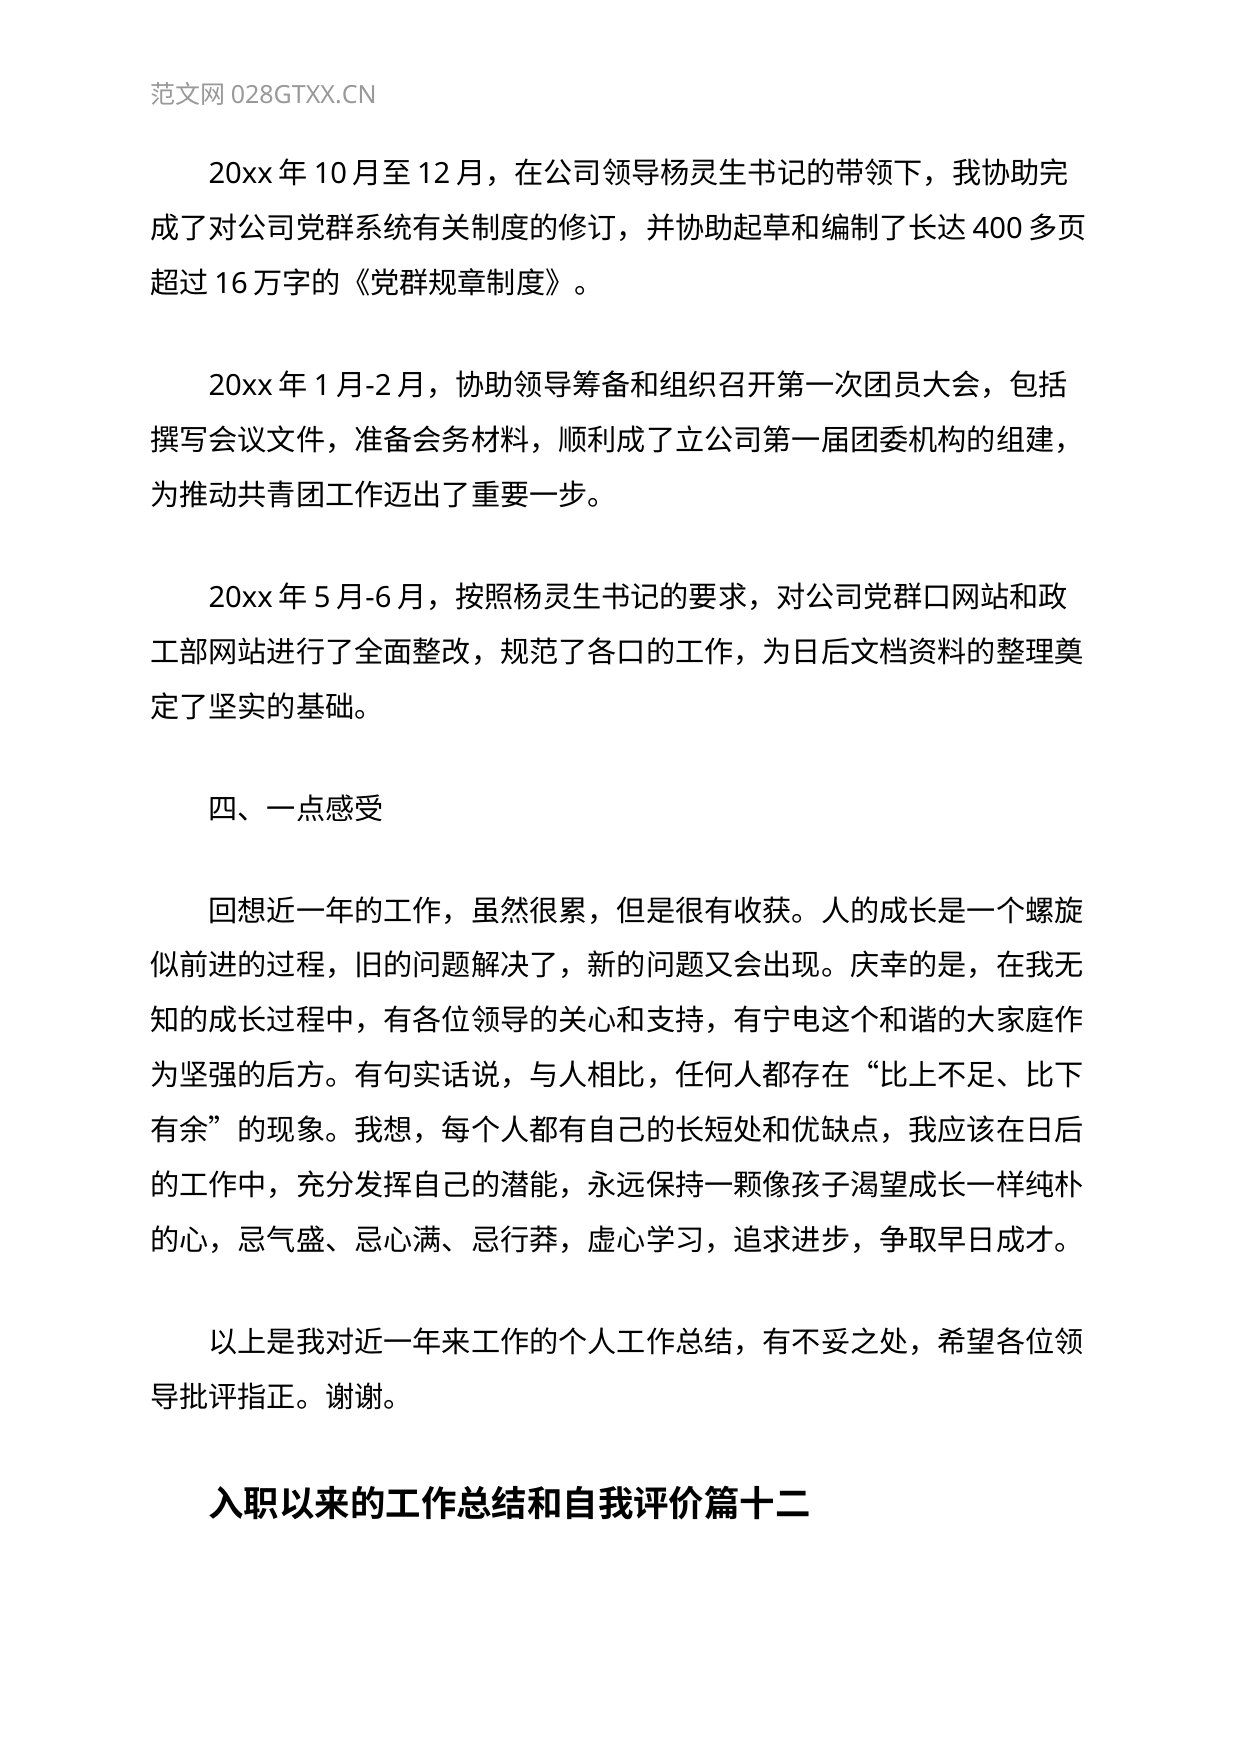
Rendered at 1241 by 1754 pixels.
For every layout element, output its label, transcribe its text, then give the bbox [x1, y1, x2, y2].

text 20xx年1月-2月，协助领导筹备和组织召开第一次团员大会，包括撰写会议文件，准备会务材料，顺利成了立公司第一届团委机构的组建，为推动共青团工作迈出了重要一步。 [150, 362, 1090, 514]
text 入职以来的工作总结和自我评价篇十二 [150, 1475, 1090, 1526]
text 20xx年10月至12月，在公司领导杨灵生书记的带领下，我协助完成了对公司党群系统有关制度的修订，并协助起草和编制了长达400多页超过16万字的《党群规章制度》。 [150, 150, 1090, 302]
text 20xx年5月-6月，按照杨灵生书记的要求，对公司党群口网站和政工部网站进行了全面整改，规范了各口的工作，为日后文档资料的整理奠定了坚实的基础。 [150, 574, 1090, 726]
text 四、一点感受 [150, 785, 1090, 828]
text 回想近一年的工作，虽然很累，但是很有收获。人的成长是一个螺旋似前进的过程，旧的问题解决了，新的问题又会出现。庆幸的是，在我无知的成长过程中，有各位领导的关心和支持，有宁电这个和谐的大家庭作为坚强的后方。有句实话说，与人相比，任何人都存在“比上不足、比下有余”的现象。我想，每个人都有自己的长短处和优缺点，我应该在日后的工作中，充分发挥自己的潜能，永远保持一颗像孩子渴望成长一样纯朴的心，忌气盛、忌心满、忌行莽，虚心学习，追求进步，争取早日成才。 [150, 887, 1090, 1259]
text 以上是我对近一年来工作的个人工作总结，有不妥之处，希望各位领导批评指正。谢谢。 [150, 1318, 1090, 1415]
